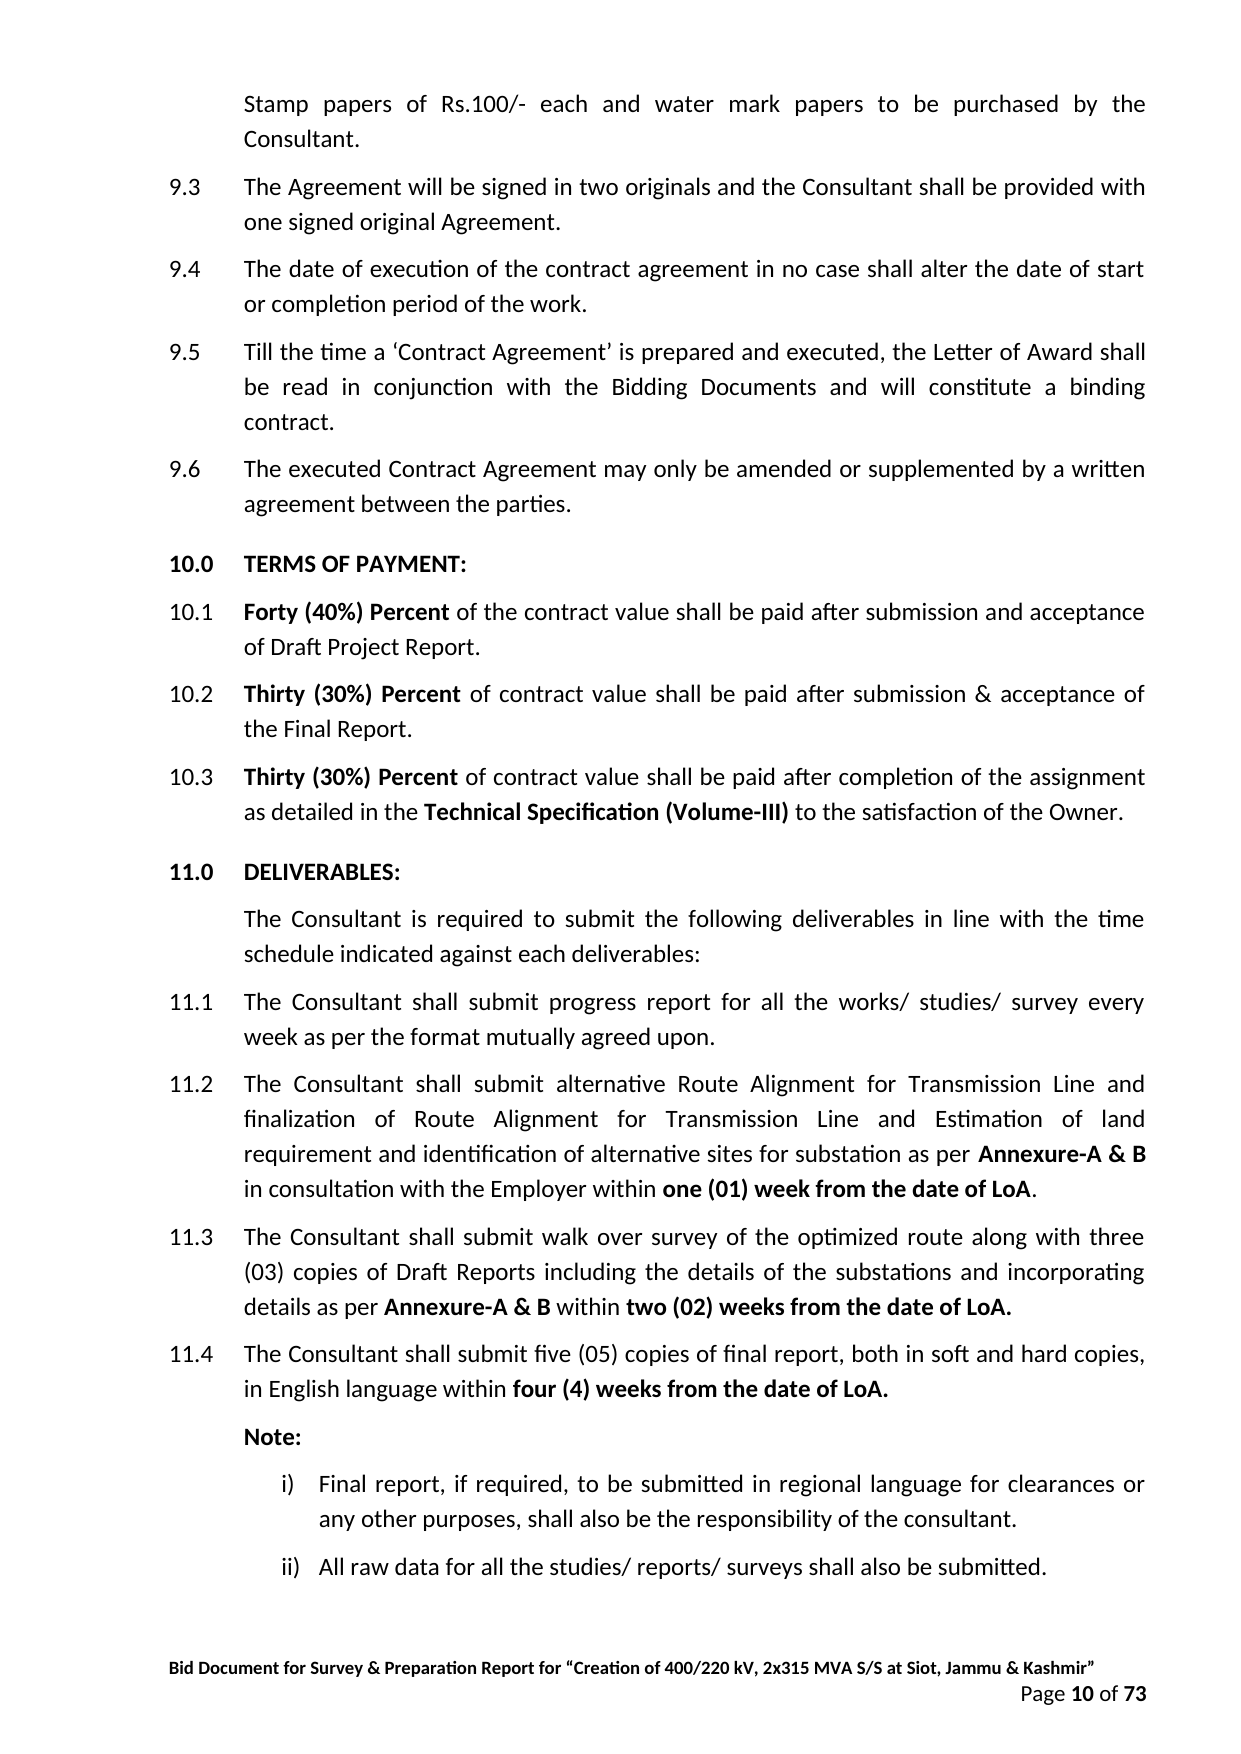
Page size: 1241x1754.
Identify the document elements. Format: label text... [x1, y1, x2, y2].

list The Consultant shall submit walk over survey of the optimized route along with three (03) copies of Draft Reports including the details of the substations and incorporating details as per Annexure-A & B within two (02) weeks from the date of LoA. [169, 1221, 1146, 1322]
list Till the time a ‘Contract Agreement’ is prepared and executed, the Letter of Award shall be read in conjunction with the Bidding Documents and will constitute a binding contract. [169, 336, 1147, 437]
list Forty (40%) Percent of the contract value shall be paid after submission and acceptance of Draft Project Report. [169, 596, 1146, 662]
list The executed Contract Agreement may only be amended or supplemented by a written agreement between the parties. [169, 454, 1146, 519]
list All raw data for all the studies/ reports/ surveys shall also be submitted. [281, 1551, 1146, 1582]
list Final report, if required, to be submitted in regional language for clearances or any other purposes, shall also be the responsibility of the consultant. [281, 1469, 1146, 1534]
list Thirty (30%) Percent of contract value shall be paid after submission & acceptance of the Final Report. [169, 679, 1146, 744]
list The Consultant shall submit alternative Route Alignment for Transmission Line and finalization of Route Alignment for Transmission Line and Estimation of land requirement and identification of alternative sites for substation as per Annexure-A & B in consultation with the Employer within one (01) week from the date of LoA. [169, 1069, 1146, 1204]
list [169, 89, 1147, 154]
list The Consultant shall submit progress report for all the works/ studies/ survey every week as per the format mutually agreed upon. [169, 986, 1146, 1052]
list The Agreement will be signed in two originals and the Consultant shall be provided with one signed original Agreement. [169, 171, 1147, 237]
list The date of execution of the contract agreement in no case shall alter the date of start or completion period of the work. [169, 254, 1147, 319]
list Thirty (30%) Percent of contract value shall be paid after completion of the assignment as detailed in the Technical Specification (Volume-III) to the satisfaction of the Owner. [169, 761, 1146, 827]
text Note: [244, 1421, 1146, 1452]
list DELIVERABLES: [169, 856, 1146, 887]
list TERMS OF PAYMENT: [169, 549, 1146, 579]
text The Consultant is required to submit the following deliverables in line with the time schedule indicated against each deliverables: [244, 904, 1146, 969]
list The Consultant shall submit five (05) copies of final report, both in soft and hard copies, in English language within four (4) weeks from the date of LoA. [169, 1339, 1146, 1404]
